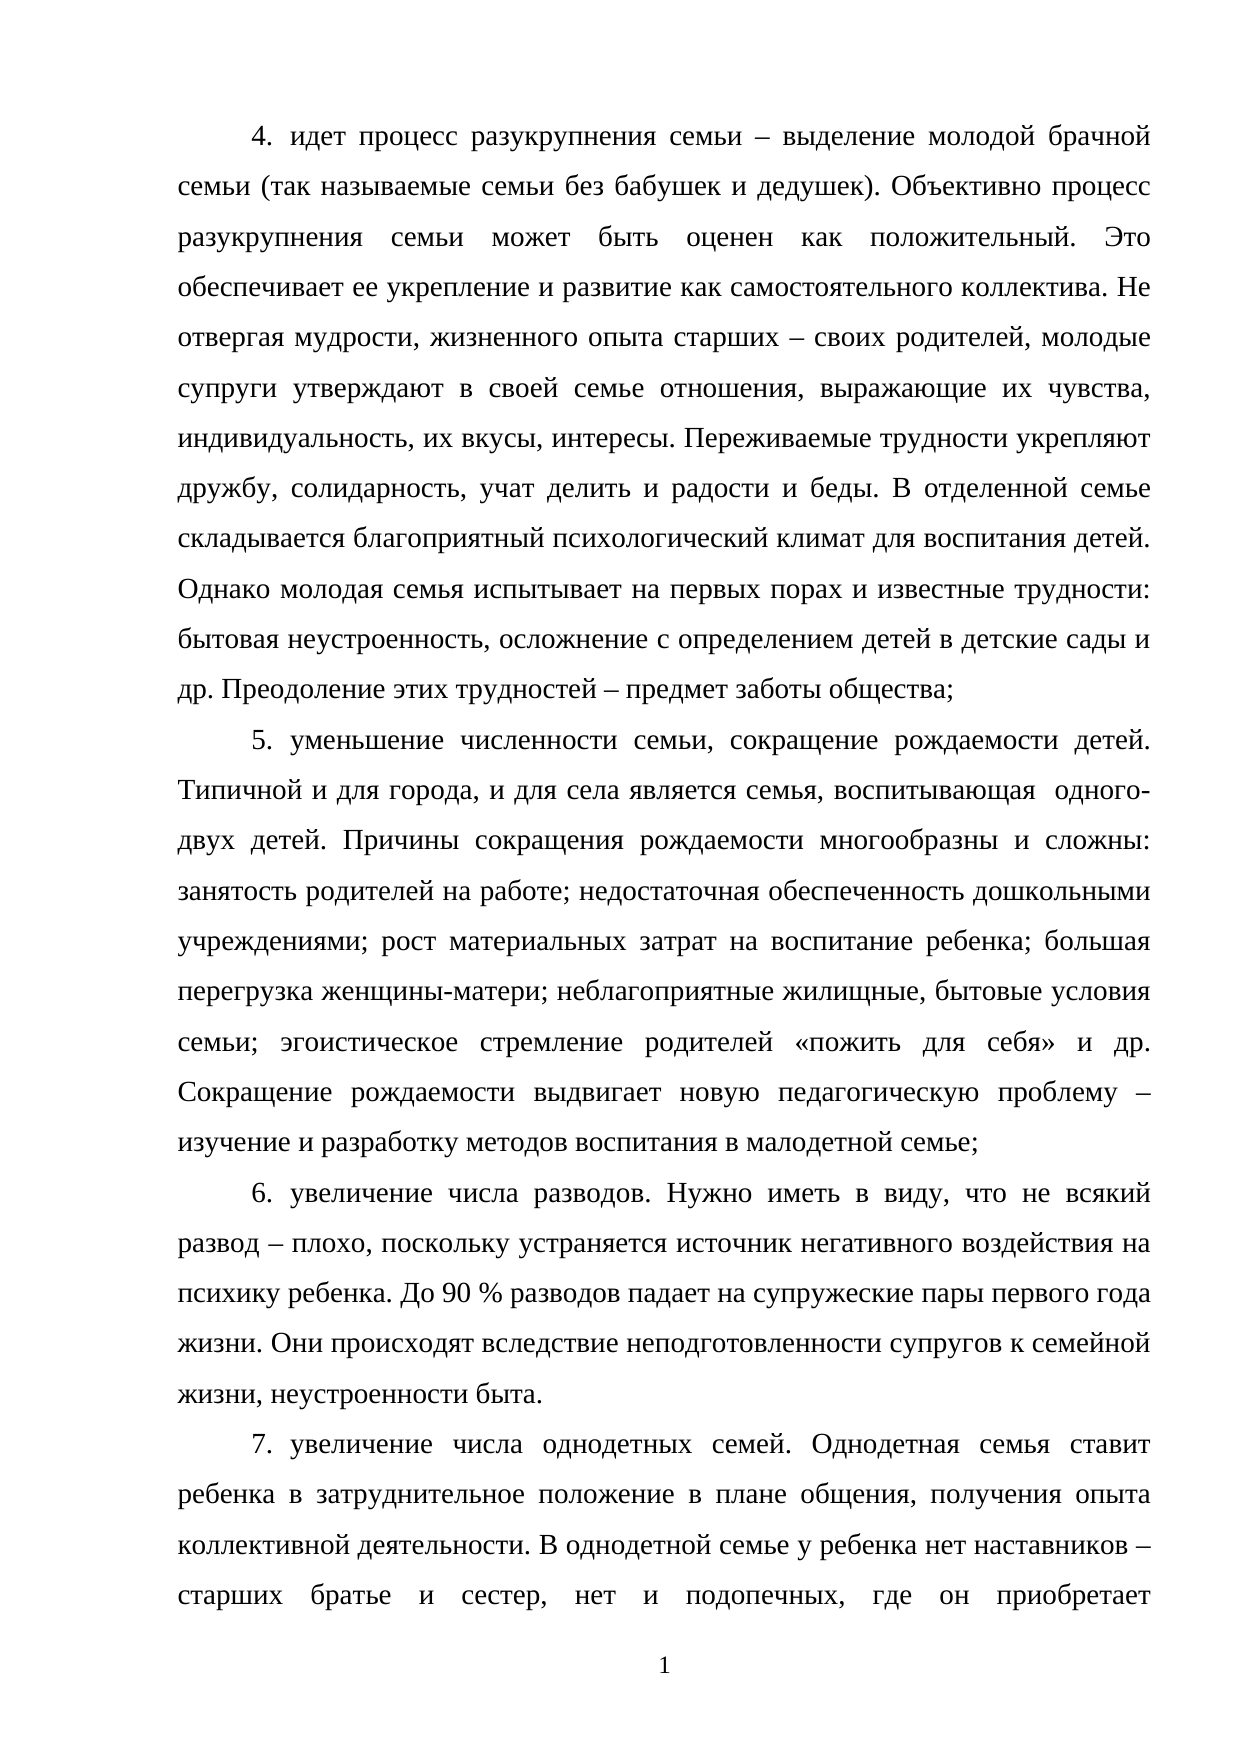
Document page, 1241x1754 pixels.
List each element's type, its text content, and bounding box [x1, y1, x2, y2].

list идет процесс разукрупнения семьи – выделение молодой брачной семьи (так называемые семьи без бабушек и дедушек). Объективно процесс разукрупнения семьи может быть оценен как положительный. Это обеспечивает ее укрепление и развитие как самостоятельного коллектива. Не отвергая мудрости, жизненного опыта старших – своих родителей, молодые супруги утверждают в своей семье отношения, выражающие их чувства, индивидуальность, их вкусы, интересы. Переживаемые трудности укрепляют дружбу, солидарность, учат делить и радости и беды. В отделенной семье складывается благоприятный психологический климат для воспитания детей. Однако молодая семья испытывает на первых порах и известные трудности: бытовая неустроенность, осложнение с определением детей в детские сады и др. Преодоление этих трудностей – предмет заботы общества; [177, 118, 1152, 705]
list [177, 1426, 1152, 1611]
list увеличение числа разводов. Нужно иметь в виду, что не всякий развод – плохо, поскольку устраняется источник негативного воздействия на психику ребенка. До 90 % разводов падает на супружеские пары первого года жизни. Они происходят вследствие неподготовленности супругов к семейной жизни, неустроенности быта. [177, 1175, 1152, 1409]
list уменьшение численности семьи, сокращение рождаемости детей. Типичной и для города, и для села является семья, воспитывающая одного-двух детей. Причины сокращения рождаемости многообразны и сложны: занятость родителей на работе; недостаточная обеспеченность дошкольными учреждениями; рост материальных затрат на воспитание ребенка; большая перегрузка женщины-матери; неблагоприятные жилищные, бытовые условия семьи; эгоистическое стремление родителей «пожить для себя» и др. Сокращение рождаемости выдвигает новую педагогическую проблему – изучение и разработку методов воспитания в малодетной семье; [177, 722, 1152, 1158]
